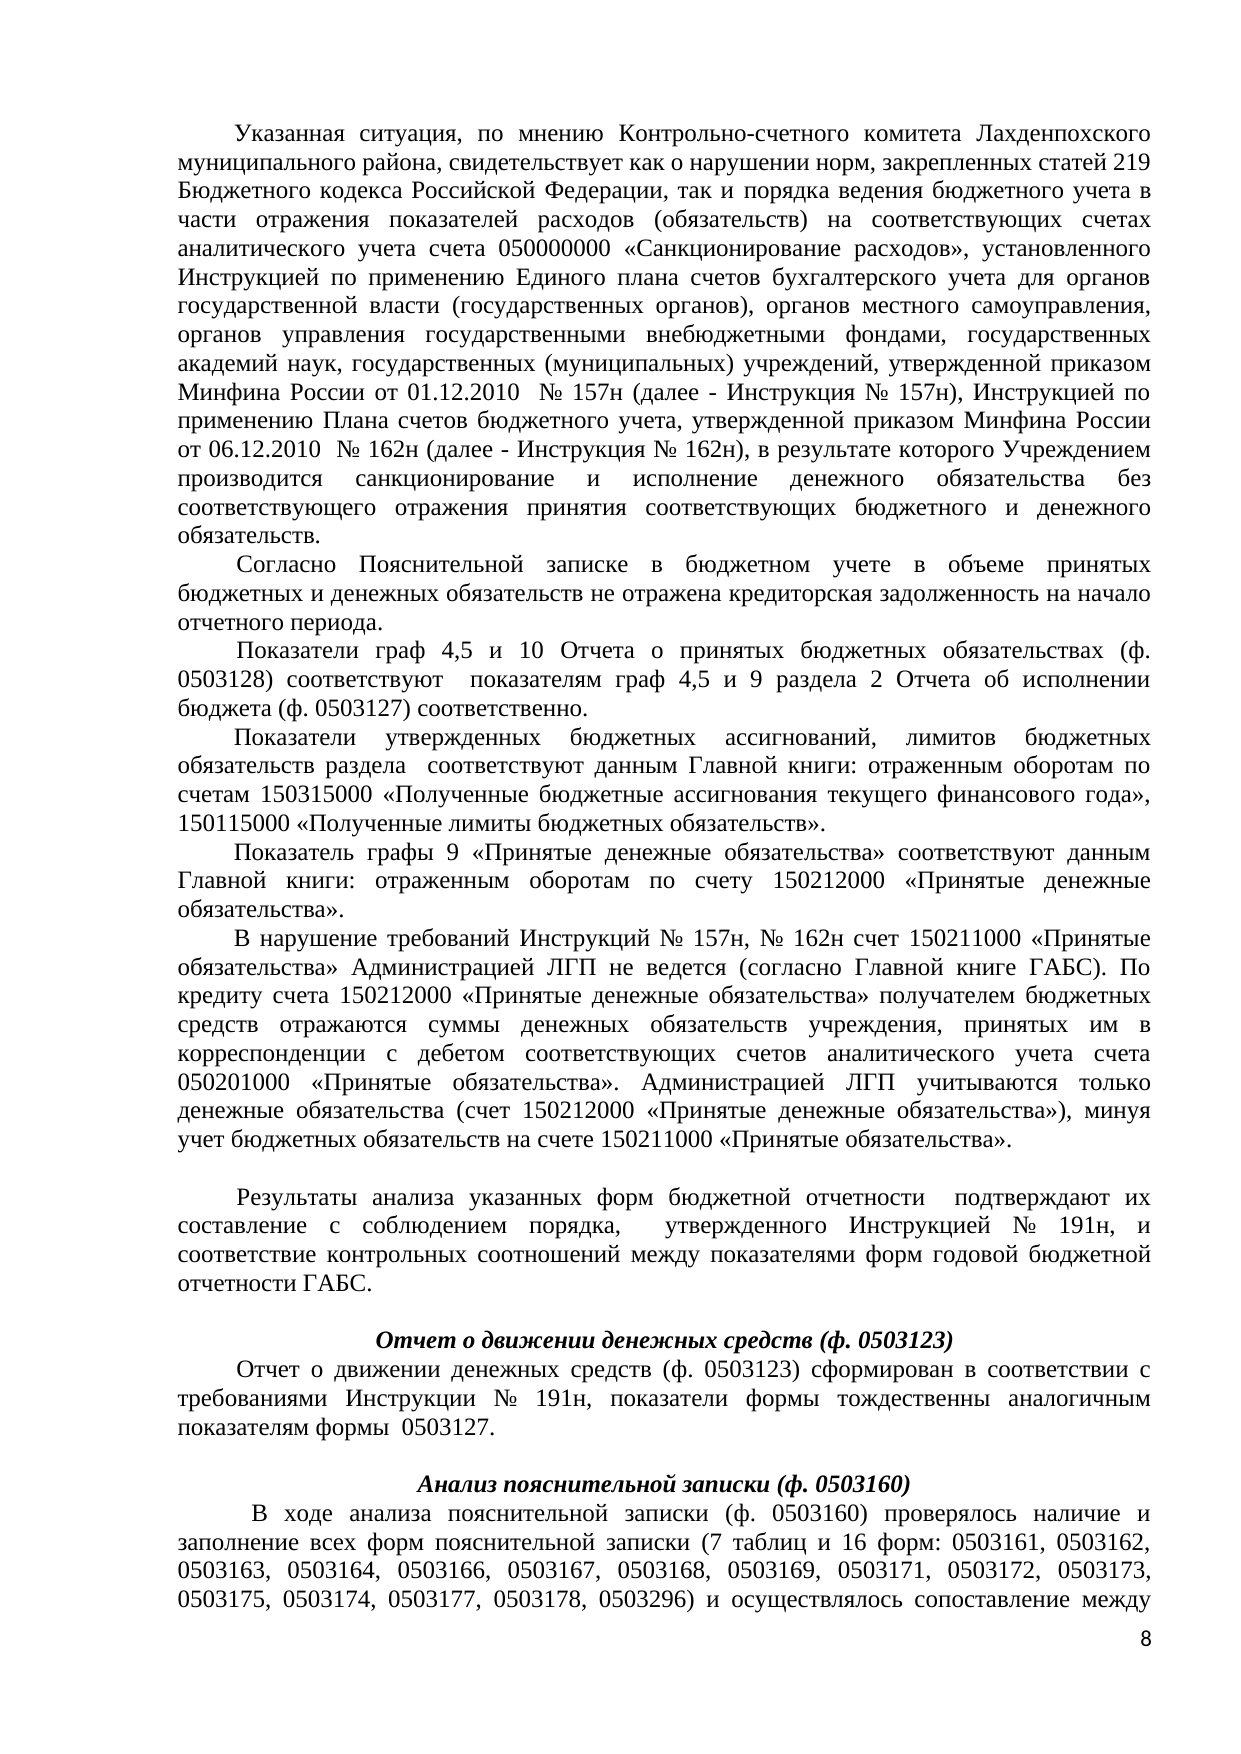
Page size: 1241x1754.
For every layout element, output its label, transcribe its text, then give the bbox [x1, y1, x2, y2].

text Результаты анализа указанных форм бюджетной отчетности подтверждают их составление с соблюдением порядка, утвержденного Инструкцией № 191н, и соответствие контрольных соотношений между показателями форм годовой бюджетной отчетности ГАБС. [177, 1182, 1152, 1297]
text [177, 1498, 1152, 1613]
text Показатель графы 9 «Принятые денежные обязательства» соответствуют данным Главной книги: отраженным оборотам по счету 150212000 «Принятые денежные обязательства». [177, 837, 1152, 923]
text Показатели граф 4,5 и 10 Отчета о принятых бюджетных обязательствах (ф. 0503128) соответствуют показателям граф 4,5 и 9 раздела 2 Отчета об исполнении бюджета (ф. 0503127) соответственно. [177, 636, 1152, 722]
text В нарушение требований Инструкций № 157н, № 162н счет 150211000 «Принятые обязательства» Администрацией ЛГП не ведется (согласно Главной книге ГАБС). По кредиту счета 150212000 «Принятые денежные обязательства» получателем бюджетных средств отражаются суммы денежных обязательств учреждения, принятых им в корреспонденции с дебетом соответствующих счетов аналитического учета счета 050201000 «Принятые обязательства». Администрацией ЛГП учитываются только денежные обязательства (счет 150212000 «Принятые денежные обязательства»), минуя учет бюджетных обязательств на счете 150211000 «Принятые обязательства». [177, 923, 1152, 1153]
text Отчет о движении денежных средств (ф. 0503123) [177, 1326, 1152, 1354]
text Согласно Пояснительной записке в бюджетном учете в объеме принятых бюджетных и денежных обязательств не отражена кредиторская задолженность на начало отчетного периода. [177, 549, 1152, 636]
text Указанная ситуация, по мнению Контрольно-счетного комитета Лахденпохского муниципального района, свидетельствует как о нарушении норм, закрепленных статей 219 Бюджетного кодекса Российской Федерации, так и порядка ведения бюджетного учета в части отражения показателей расходов (обязательств) на соответствующих счетах аналитического учета счета 050000000 «Санкционирование расходов», установленного Инструкцией по применению Единого плана счетов бухгалтерского учета для органов государственной власти (государственных органов), органов местного самоуправления, органов управления государственными внебюджетными фондами, государственных академий наук, государственных (муниципальных) учреждений, утвержденной приказом Минфина России от 01.12.2010 № 157н (далее - Инструкция № 157н), Инструкцией по применению Плана счетов бюджетного учета, утвержденной приказом Минфина России от 06.12.2010 № 162н (далее - Инструкция № 162н), в результате которого Учреждением производится санкционирование и исполнение денежного обязательства без соответствующего отражения принятия соответствующих бюджетного и денежного обязательств. [177, 118, 1152, 549]
text Анализ пояснительной записки (ф. 0503160) [177, 1469, 1152, 1498]
text Отчет о движении денежных средств (ф. 0503123) сформирован в соответствии с требованиями Инструкции № 191н, показатели формы тождественны аналогичным показателям формы 0503127. [177, 1354, 1152, 1441]
text Показатели утвержденных бюджетных ассигнований, лимитов бюджетных обязательств раздела соответствуют данным Главной книги: отраженным оборотам по счетам 150315000 «Полученные бюджетные ассигнования текущего финансового года», 150115000 «Полученные лимиты бюджетных обязательств». [177, 722, 1152, 837]
